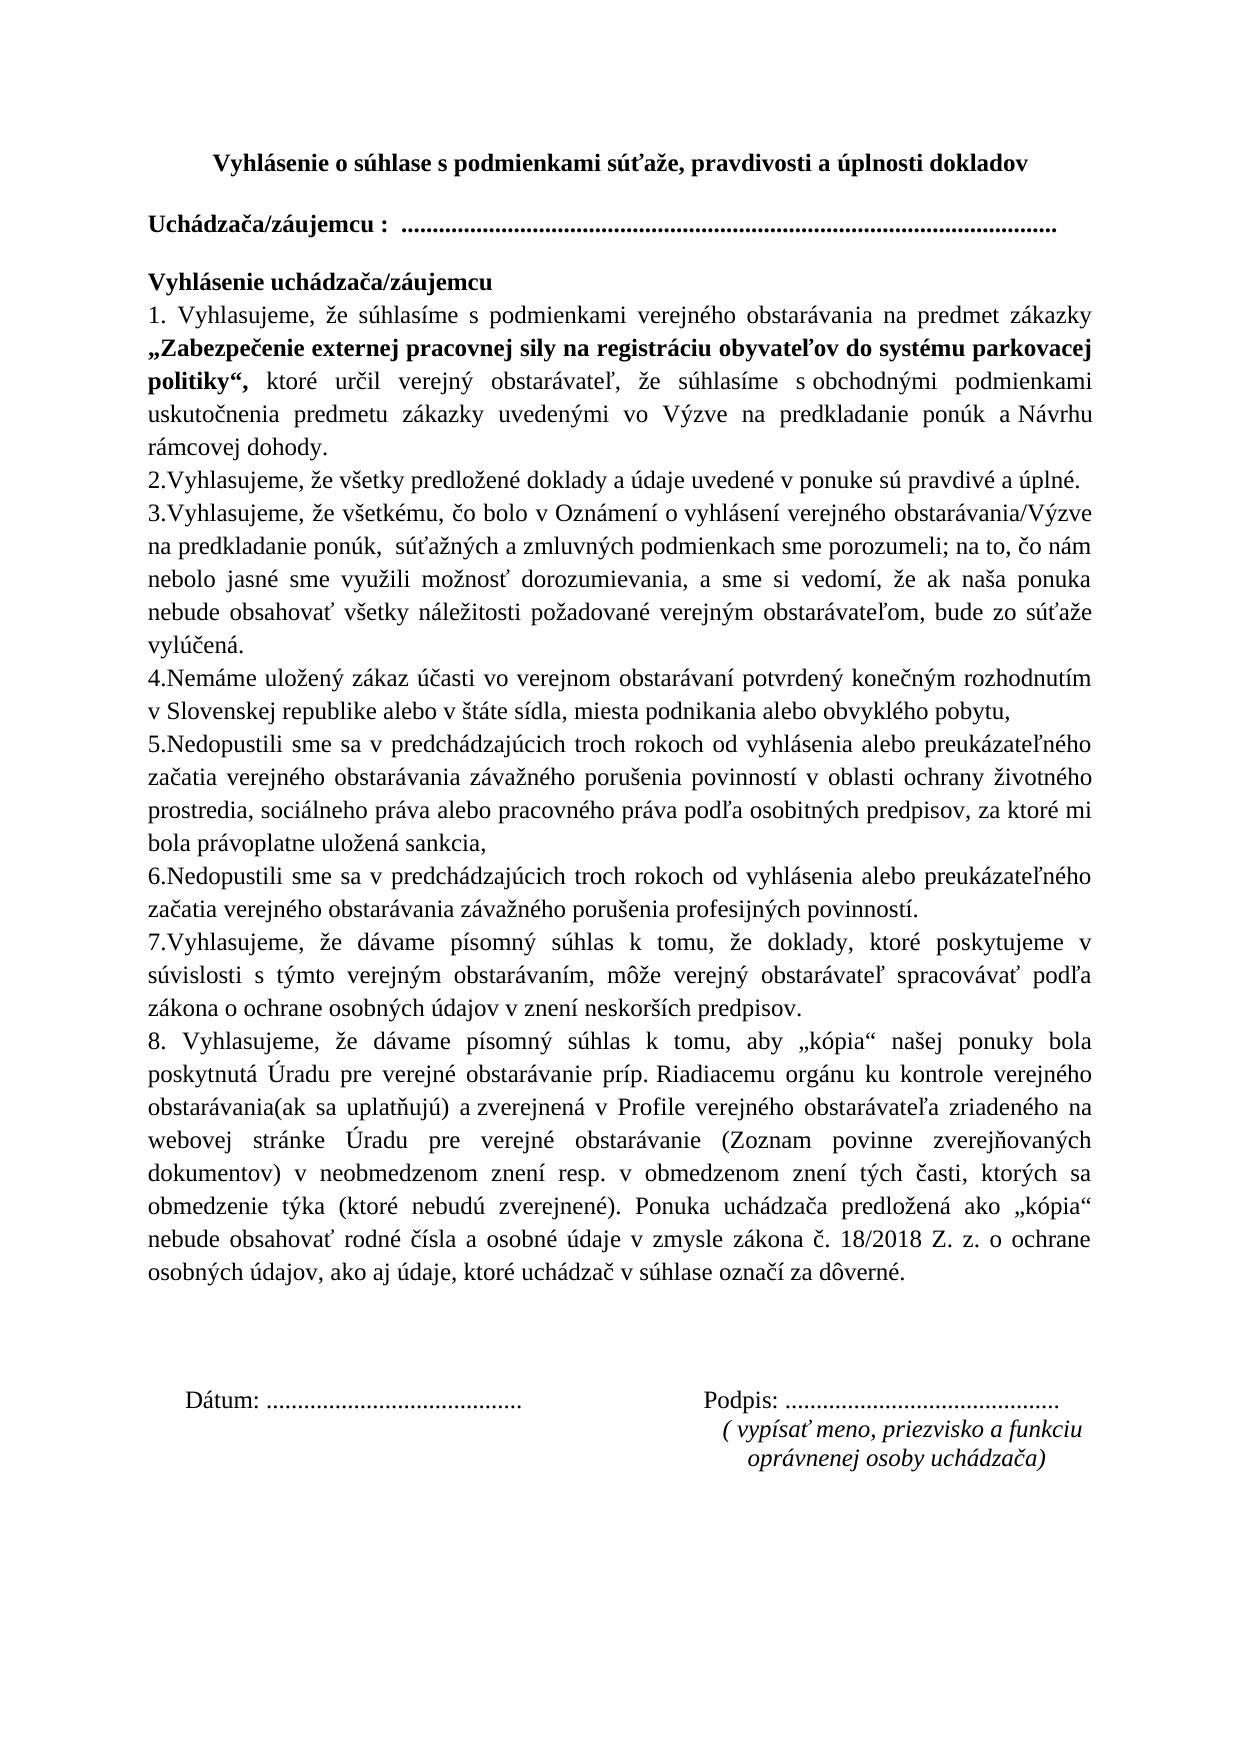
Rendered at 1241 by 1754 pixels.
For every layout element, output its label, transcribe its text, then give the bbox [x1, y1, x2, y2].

text 5.Nedopustili sme sa v predchádzajúcich troch rokoch od vyhlásenia alebo preukázateľného začatia verejného obstarávania závažného porušenia povinností v oblasti ochrany životného prostredia, sociálneho práva alebo pracovného práva podľa osobitných predpisov, za ktoré mi bola právoplatne uložená sankcia, [148, 729, 1093, 857]
text Vyhlásenie o súhlase s podmienkami súťaže, pravdivosti a úplnosti dokladov [148, 148, 1093, 176]
text 8. Vyhlasujeme, že dávame písomný súhlas k tomu, aby „kópia“ našej ponuky bola poskytnutá Úradu pre verejné obstarávanie príp. Riadiacemu orgánu ku kontrole verejného obstarávania(ak sa uplatňujú) a zverejnená v Profile verejného obstarávateľa zriadeného na webovej stránke Úradu pre verejné obstarávanie (Zoznam povinne zverejňovaných dokumentov) v neobmedzenom znení resp. v obmedzenom znení tých časti, ktorých sa obmedzenie týka (ktoré nebudú zverejnené). Ponuka uchádzača predložená ako „kópia“ nebude obsahovať rodné čísla a osobné údaje v zmysle zákona č. 18/2018 Z. z. o ochrane osobných údajov, ako aj údaje, ktoré uchádzač v súhlase označí za dôverné. [148, 1026, 1093, 1286]
text 2.Vyhlasujeme, že všetky predložené doklady a údaje uvedené v ponuke sú pravdivé a úplné. [148, 465, 1093, 494]
text 4.Nemáme uložený zákaz účasti vo verejnom obstarávaní potvrdený konečným rozhodnutím v Slovenskej republike alebo v štáte sídla, miesta podnikania alebo obvyklého pobytu, [148, 663, 1093, 725]
text Dátum: ......................................... Podpis: ............................................ [185, 1385, 1093, 1414]
text 1. Vyhlasujeme, že súhlasíme s podmienkami verejného obstarávania na predmet zákazky „Zabezpečenie externej pracovnej sily na registráciu obyvateľov do systému parkovacej politiky“, ktoré určil verejný obstarávateľ, že súhlasíme s obchodnými podmienkami uskutočnenia predmetu zákazky uvedenými vo Výzve na predkladanie ponúk a Návrhu rámcovej dohody. [148, 300, 1093, 461]
text oprávnenej osoby uchádzača) [185, 1443, 1093, 1472]
text 7.Vyhlasujeme, že dávame písomný súhlas k tomu, že doklady, ktoré poskytujeme v súvislosti s týmto verejným obstarávaním, môže verejný obstarávateľ spracovávať podľa zákona o ochrane osobných údajov v znení neskorších predpisov. [148, 927, 1093, 1022]
text Uchádzača/záujemcu : ......................................................................................................... [148, 209, 1093, 238]
text ( vypísať meno, priezvisko a funkciu [185, 1414, 1093, 1443]
text Vyhlásenie uchádzača/záujemcu [148, 267, 1093, 296]
text 3.Vyhlasujeme, že všetkému, čo bolo v Oznámení o vyhlásení verejného obstarávania/Výzve na predkladanie ponúk, súťažných a zmluvných podmienkach sme porozumeli; na to, čo nám nebolo jasné sme využili možnosť dorozumievania, a sme si vedomí, že ak naša ponuka nebude obsahovať všetky náležitosti požadované verejným obstarávateľom, bude zo súťaže vylúčená. [148, 498, 1093, 659]
text 6.Nedopustili sme sa v predchádzajúcich troch rokoch od vyhlásenia alebo preukázateľného začatia verejného obstarávania závažného porušenia profesijných povinností. [148, 861, 1093, 923]
